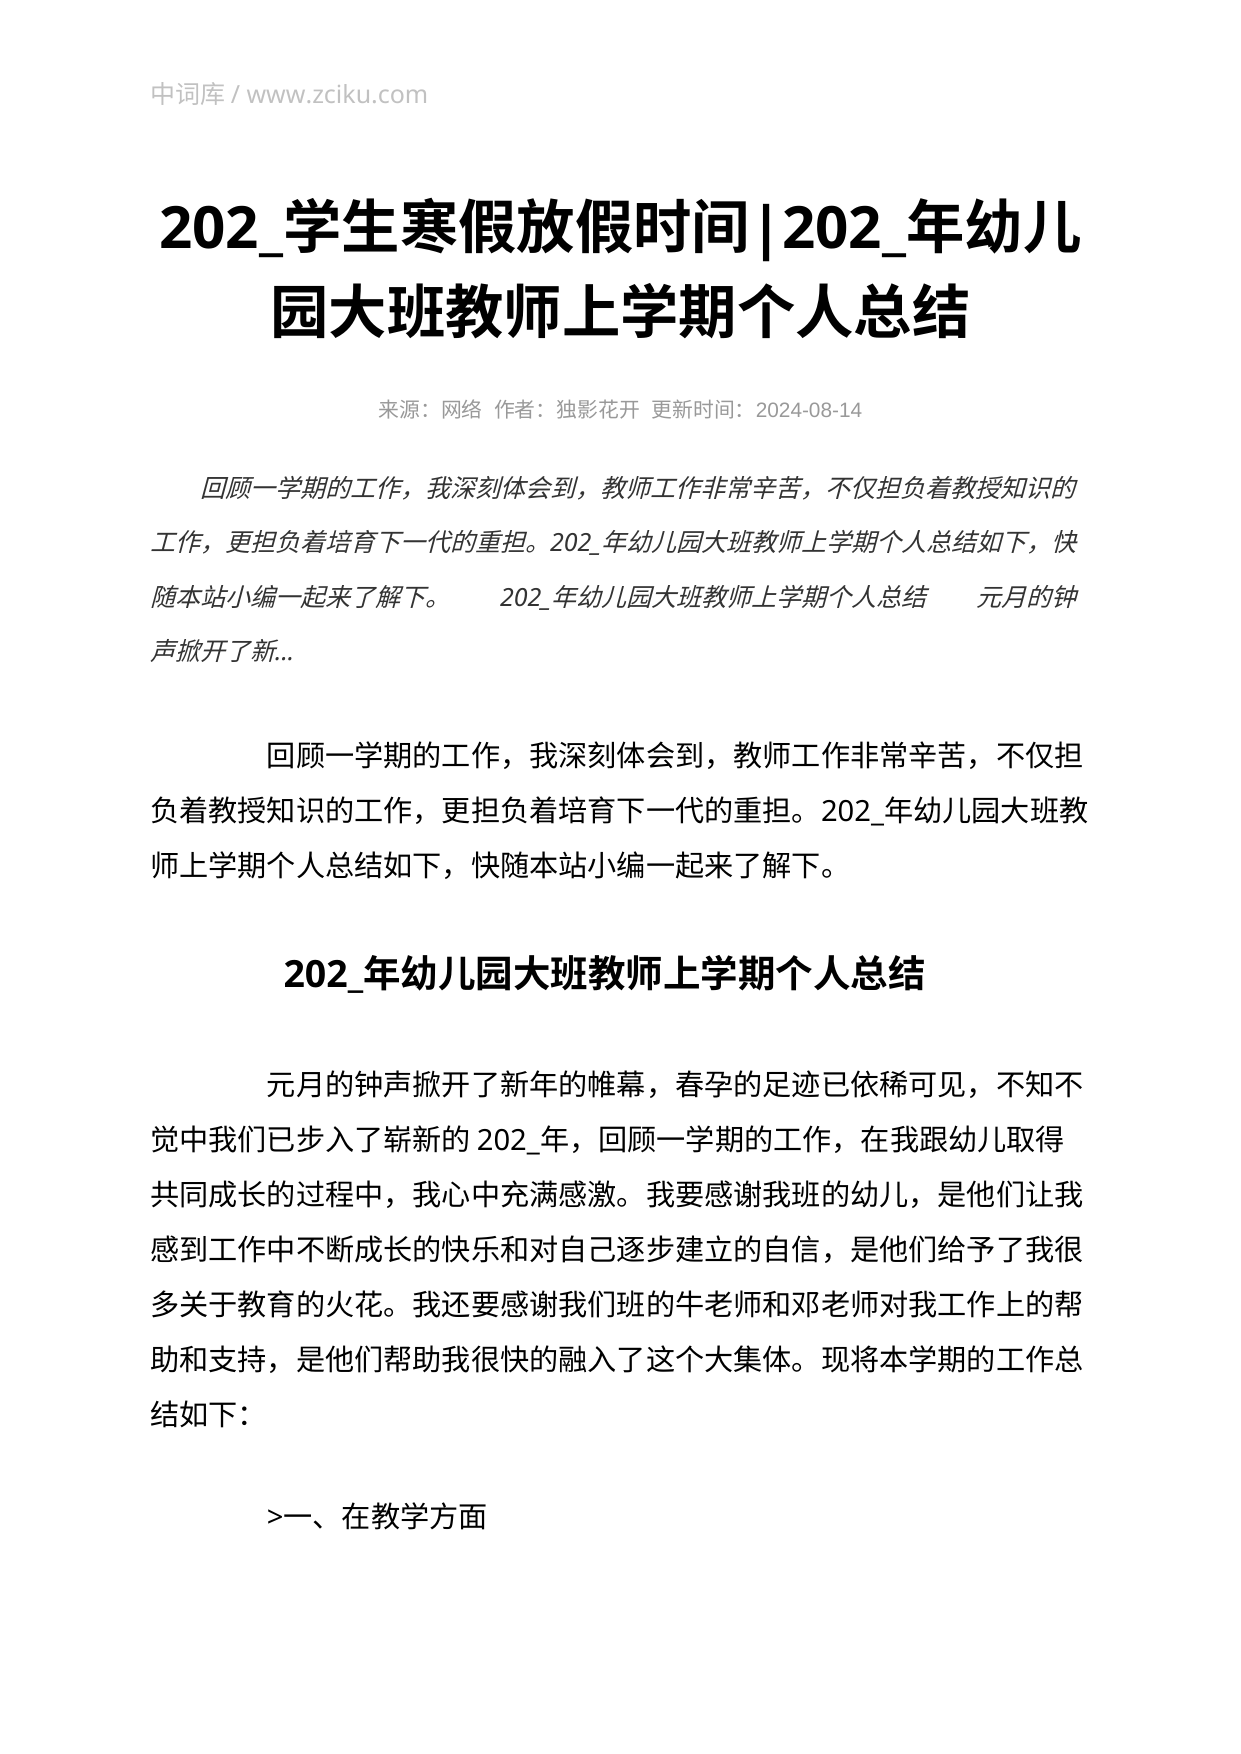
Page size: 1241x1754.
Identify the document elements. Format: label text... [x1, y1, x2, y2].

subtitle 202_学生寒假放假时间|202_年幼儿园大班教师上学期个人总结 [150, 181, 1090, 351]
text 来源：网络 作者：独影花开 更新时间：2024-08-14 [150, 397, 1090, 421]
text 202_年幼儿园大班教师上学期个人总结 [150, 944, 1090, 999]
text 回顾一学期的工作，我深刻体会到，教师工作非常辛苦，不仅担负着教授知识的工作，更担负着培育下一代的重担。202_年幼儿园大班教师上学期个人总结如下，快随本站小编一起来了解下。 202_年幼儿园大班教师上学期个人总结 元月的钟声掀开了新... [150, 468, 1090, 668]
text >一、在教学方面 [150, 1493, 1090, 1536]
text 回顾一学期的工作，我深刻体会到，教师工作非常辛苦，不仅担负着教授知识的工作，更担负着培育下一代的重担。202_年幼儿园大班教师上学期个人总结如下，快随本站小编一起来了解下。 [150, 733, 1090, 885]
text 元月的钟声掀开了新年的帷幕，春孕的足迹已依稀可见，不知不觉中我们已步入了崭新的202_年，回顾一学期的工作，在我跟幼儿取得共同成长的过程中，我心中充满感激。我要感谢我班的幼儿，是他们让我感到工作中不断成长的快乐和对自己逐步建立的自信，是他们给予了我很多关于教育的火花。我还要感谢我们班的牛老师和邓老师对我工作上的帮助和支持，是他们帮助我很快的融入了这个大集体。现将本学期的工作总结如下： [150, 1062, 1090, 1434]
